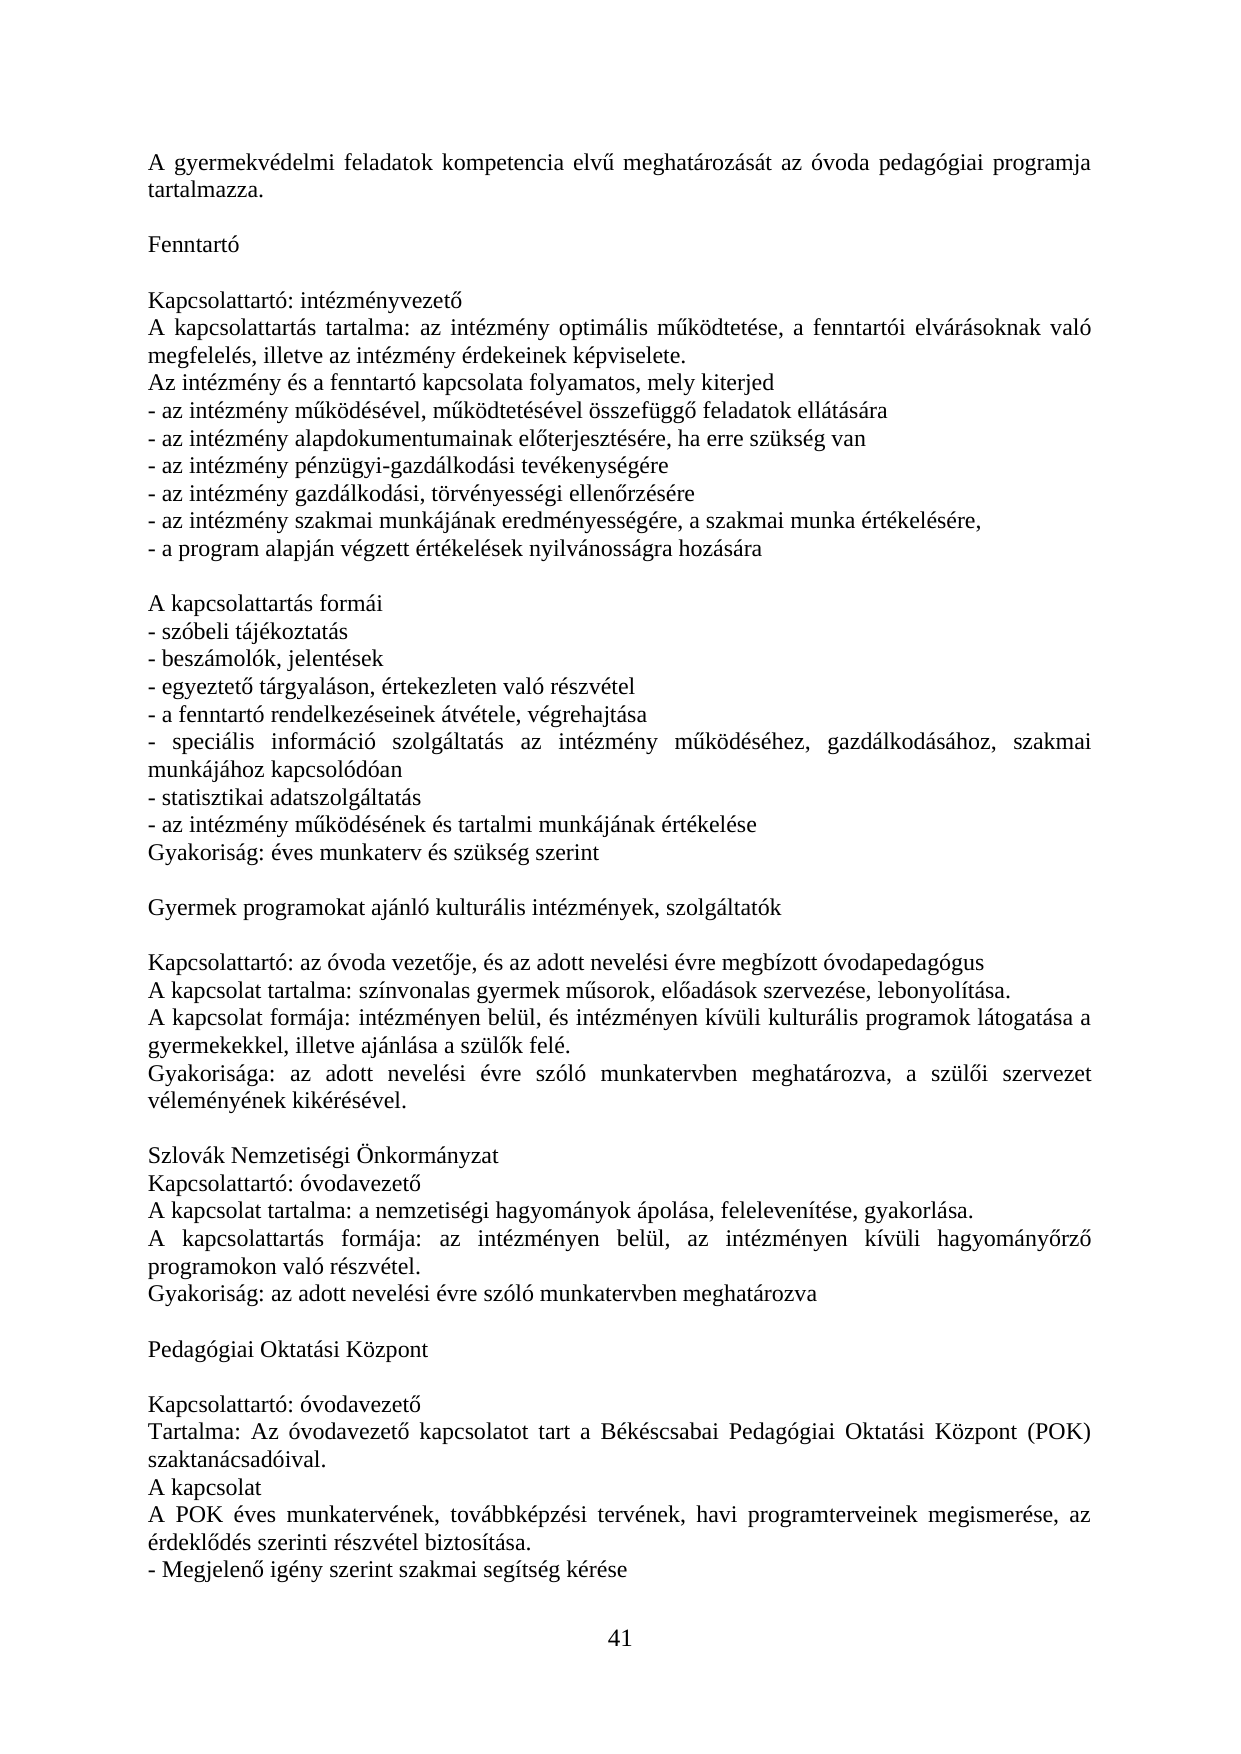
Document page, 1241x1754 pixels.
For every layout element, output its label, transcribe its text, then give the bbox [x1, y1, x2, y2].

text - az intézmény pénzügyi-gazdálkodási tevékenységére [148, 451, 1093, 479]
text A kapcsolat formája: intézményen belül, és intézményen kívüli kulturális programok látogatása a gyermekekkel, illetve ajánlása a szülők felé. [148, 1003, 1093, 1058]
text - beszámolók, jelentések [148, 644, 1093, 672]
text A gyermekvédelmi feladatok kompetencia elvű meghatározását az óvoda pedagógiai programja tartalmazza. [148, 148, 1093, 203]
text Gyakoriság: az adott nevelési évre szóló munkatervben meghatározva [148, 1279, 1093, 1307]
text - az intézmény működésével, működtetésével összefüggő feladatok ellátására [148, 396, 1093, 424]
text Kapcsolattartó: óvodavezető [148, 1169, 1093, 1197]
text - szóbeli tájékoztatás [148, 617, 1093, 644]
text A kapcsolat tartalma: színvonalas gyermek műsorok, előadások szervezése, lebonyolítása. [148, 976, 1093, 1003]
text - statisztikai adatszolgáltatás [148, 782, 1093, 810]
text A kapcsolattartás tartalma: az intézmény optimális működtetése, a fenntartói elvárásoknak való megfelelés, illetve az intézmény érdekeinek képviselete. [148, 313, 1093, 368]
text Az intézmény és a fenntartó kapcsolata folyamatos, mely kiterjed [148, 368, 1093, 396]
text Kapcsolattartó: intézményvezető [148, 286, 1093, 313]
text Szlovák Nemzetiségi Önkormányzat [148, 1141, 1093, 1169]
text Kapcsolattartó: óvodavezető [148, 1390, 1093, 1417]
text - az intézmény szakmai munkájának eredményességére, a szakmai munka értékelésére, [148, 506, 1093, 534]
text - az intézmény gazdálkodási, törvényességi ellenőrzésére [148, 479, 1093, 506]
text Gyakoriság: éves munkaterv és szükség szerint [148, 838, 1093, 865]
text A kapcsolattartás formái [148, 589, 1093, 617]
text Gyakorisága: az adott nevelési évre szóló munkatervben meghatározva, a szülői szervezet véleményének kikérésével. [148, 1058, 1093, 1114]
text A POK éves munkatervének, továbbképzési tervének, havi programterveinek megismerése, az érdeklődés szerinti részvétel biztosítása. [148, 1500, 1093, 1555]
text Gyermek programokat ajánló kulturális intézmények, szolgáltatók [148, 893, 1093, 921]
text - az intézmény alapdokumentumainak előterjesztésére, ha erre szükség van [148, 424, 1093, 451]
text - a fenntartó rendelkezéseinek átvétele, végrehajtása [148, 700, 1093, 727]
text Kapcsolattartó: az óvoda vezetője, és az adott nevelési évre megbízott óvodapedagógus [148, 948, 1093, 976]
text A kapcsolattartás formája: az intézményen belül, az intézményen kívüli hagyományőrző programokon való részvétel. [148, 1224, 1093, 1279]
text A kapcsolat tartalma: a nemzetiségi hagyományok ápolása, felelevenítése, gyakorlása. [148, 1197, 1093, 1224]
text - az intézmény működésének és tartalmi munkájának értékelése [148, 810, 1093, 838]
text Tartalma: Az óvodavezető kapcsolatot tart a Békéscsabai Pedagógiai Oktatási Központ (POK) szaktanácsadóival. [148, 1417, 1093, 1473]
text Pedagógiai Oktatási Központ [148, 1334, 1093, 1362]
text A kapcsolat [148, 1473, 1093, 1500]
text - speciális információ szolgáltatás az intézmény működéséhez, gazdálkodásához, szakmai munkájához kapcsolódóan [148, 727, 1093, 782]
text Fenntartó [148, 230, 1093, 258]
text - a program alapján végzett értékelések nyilvánosságra hozására [148, 534, 1093, 562]
text - egyeztető tárgyaláson, értekezleten való részvétel [148, 672, 1093, 700]
text - Megjelenő igény szerint szakmai segítség kérése [148, 1555, 1093, 1583]
